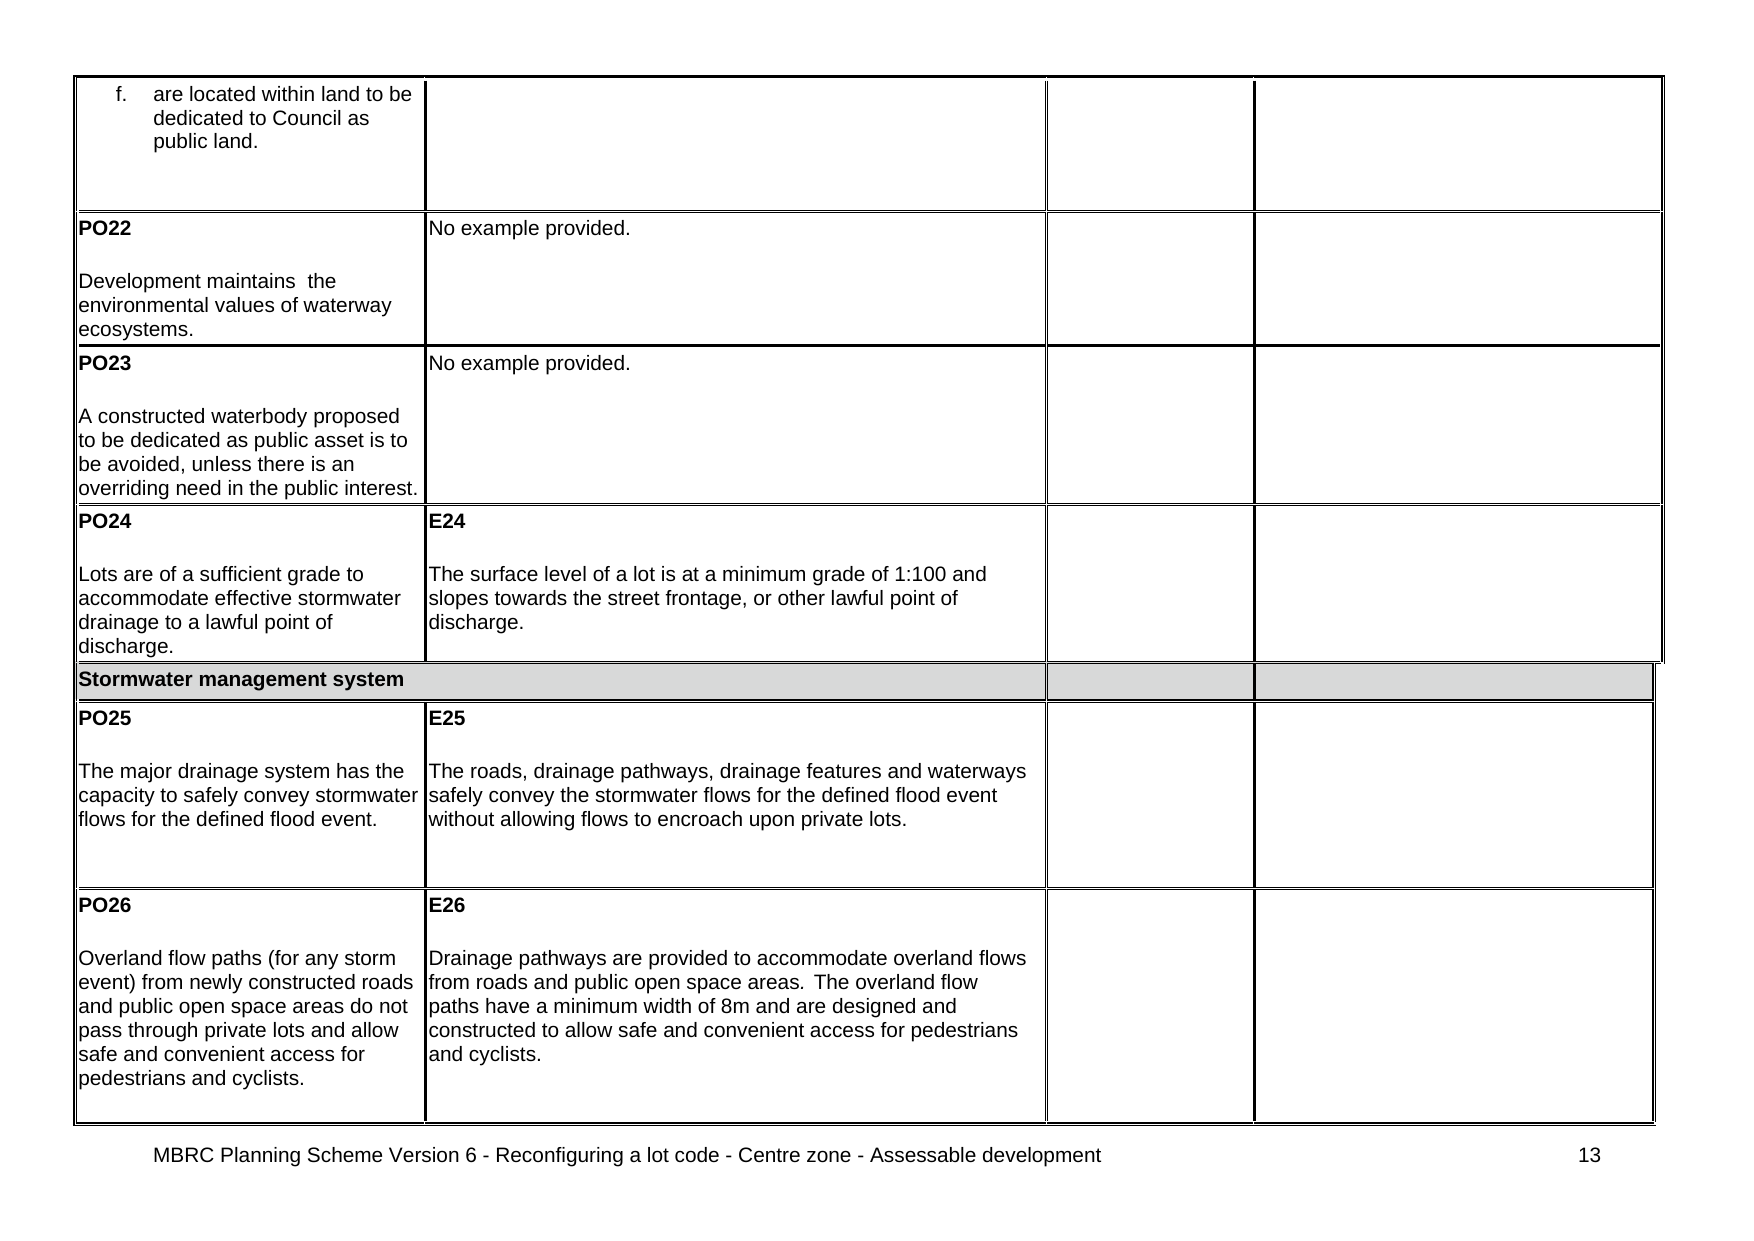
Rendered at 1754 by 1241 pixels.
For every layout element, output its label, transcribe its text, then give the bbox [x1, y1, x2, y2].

table_cell PO22 Development maintains the environmental values of waterway ecosystems. [77, 210, 424, 344]
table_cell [425, 890, 1047, 1122]
table_cell Stormwater management system [75, 661, 1047, 699]
table_cell [1048, 703, 1253, 887]
table_cell [1047, 890, 1254, 1122]
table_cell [425, 78, 1047, 209]
table_cell [1048, 506, 1253, 661]
table_cell PO23 A constructed waterbody proposed to be dedicated as public asset is to be avoided, unless there is an overriding need in the public interest. [77, 344, 424, 502]
table_cell [1254, 890, 1654, 1122]
table_cell E25 The roads, drainage pathways, drainage features and waterways safely convey the stormwater flows for the defined flood event without allowing flows to encroach upon private lots. [427, 703, 1045, 887]
table_cell [1048, 664, 1253, 699]
table_cell [1256, 210, 1662, 344]
table_cell [1047, 77, 1254, 209]
table_cell [1256, 664, 1652, 699]
table_cell No example provided. [427, 213, 1045, 344]
table_cell No example provided. [427, 347, 1045, 502]
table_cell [75, 887, 425, 1122]
table_cell PO25 The major drainage system has the capacity to safely convey stormwater flows for the defined flood event. [77, 699, 424, 887]
table_cell E24 The surface level of a lot is at a minimum grade of 1:100 and slopes towards the street frontage, or other lawful point of discharge. [427, 506, 1045, 661]
table_cell [1048, 213, 1253, 344]
table_cell [1254, 78, 1661, 209]
table_cell PO24 Lots are of a sufficient grade to accommodate effective stormwater drainage to a lawful point of discharge. [77, 503, 424, 661]
table_cell [1048, 347, 1253, 502]
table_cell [77, 77, 425, 209]
table_cell [1256, 703, 1652, 887]
table_cell [1256, 503, 1662, 661]
table_cell [1256, 344, 1661, 502]
